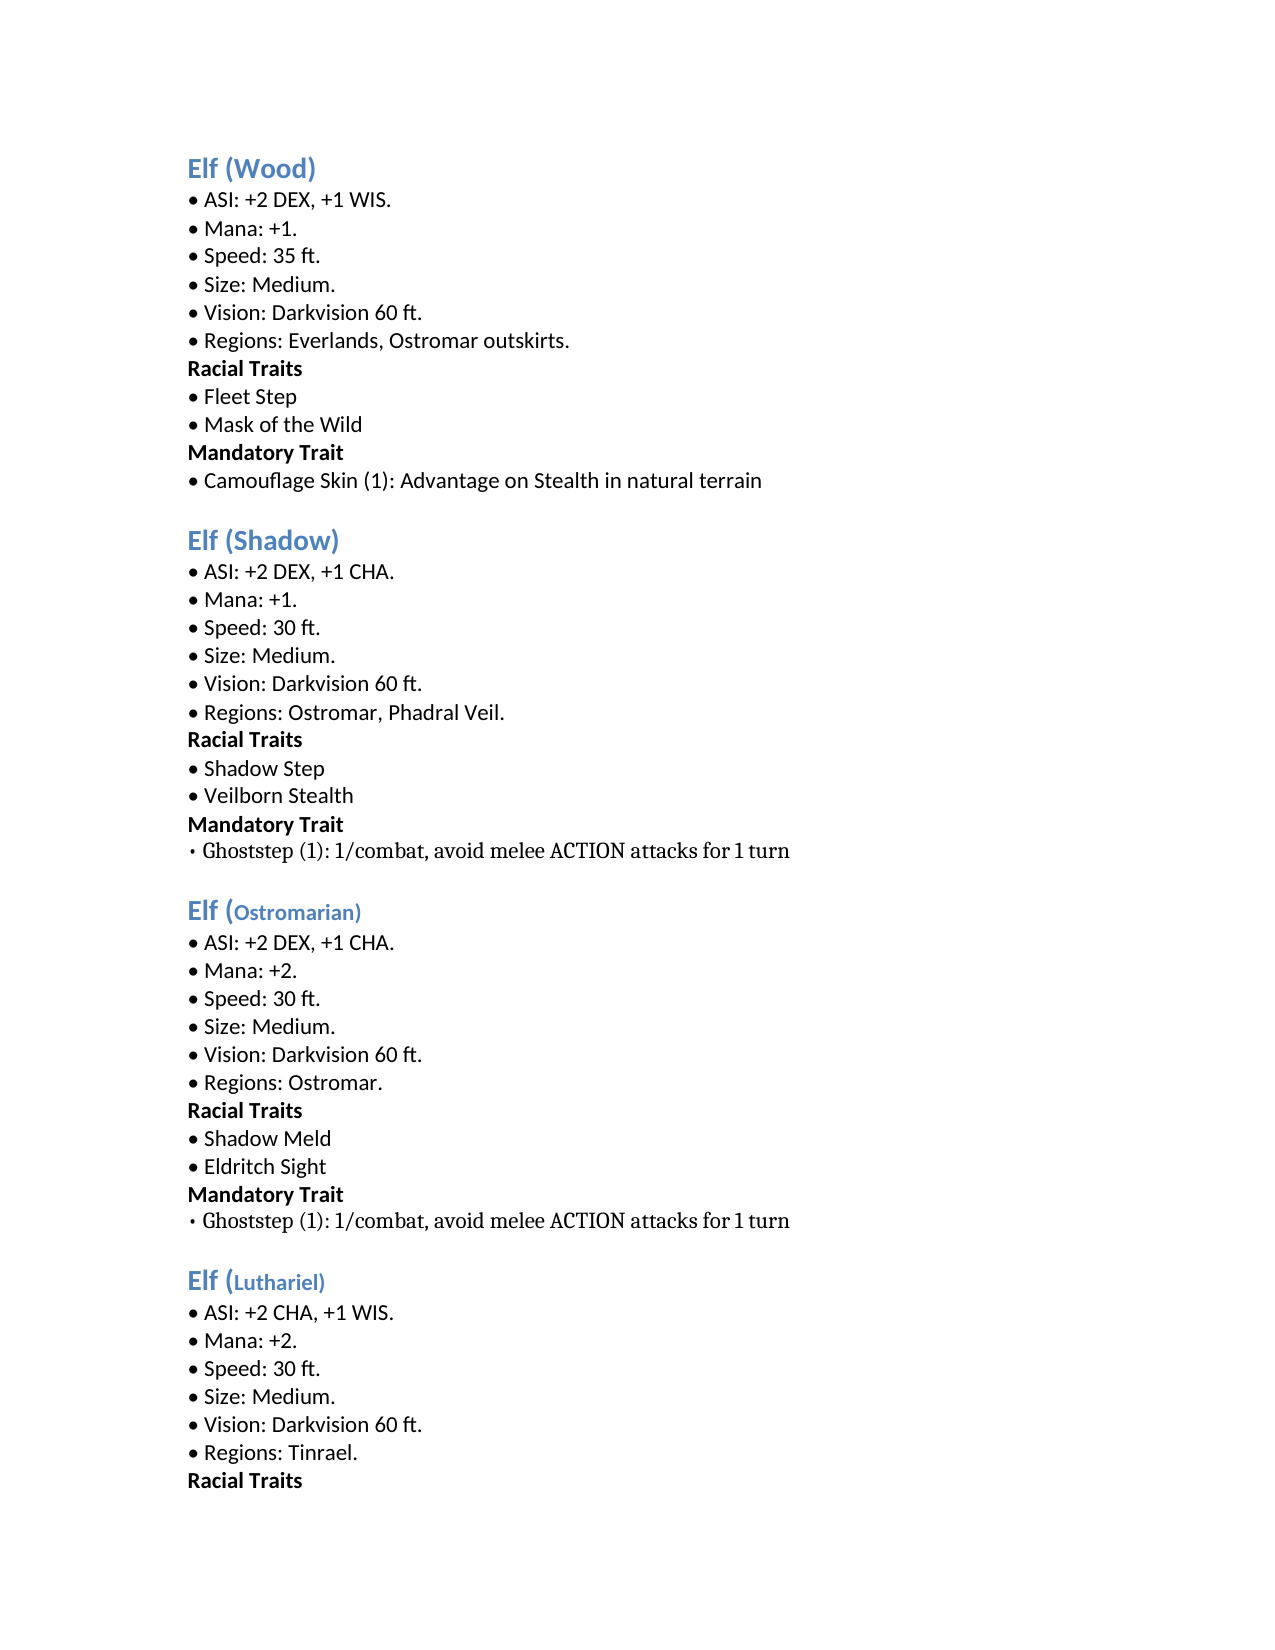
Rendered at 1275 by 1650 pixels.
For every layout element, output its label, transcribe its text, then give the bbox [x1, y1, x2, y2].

text • Size: Medium. [187, 1012, 1087, 1040]
text • ASI: +2 CHA, +1 WIS. [187, 1298, 1087, 1326]
text • ASI: +2 DEX, +1 WIS. [187, 186, 1087, 214]
text • Ghoststep (1): 1/combat, avoid melee ACTION attacks for 1 turn [187, 1208, 1087, 1234]
text • Speed: 30 ft. [187, 613, 1087, 642]
subtitle Elf (Luthariel) [187, 1262, 1087, 1298]
text • Mana: +1. [187, 214, 1087, 242]
text • Mana: +2. [187, 956, 1087, 984]
text • Size: Medium. [187, 642, 1087, 669]
text • Vision: Darkvision 60 ft. [187, 1410, 1087, 1438]
text • Speed: 30 ft. [187, 984, 1087, 1012]
text • Speed: 35 ft. [187, 242, 1087, 270]
text • Regions: Ostromar, Phadral Veil. [187, 698, 1087, 726]
subtitle Elf (Ostromarian) [187, 892, 1087, 928]
text • Speed: 30 ft. [187, 1354, 1087, 1382]
subtitle Elf (Shadow) [187, 522, 1087, 557]
text • Vision: Darkvision 60 ft. [187, 1040, 1087, 1068]
text • Vision: Darkvision 60 ft. [187, 298, 1087, 326]
text • Mana: +1. [187, 586, 1087, 613]
text • Camouflage Skin (1): Advantage on Stealth in natural terrain [187, 466, 1087, 494]
text Mandatory Trait [187, 810, 1087, 838]
text • Regions: Tinrael. [187, 1438, 1087, 1466]
subtitle Elf (Wood) [187, 150, 1087, 186]
text • Veilborn Stealth [187, 782, 1087, 810]
text Racial Traits [187, 726, 1087, 754]
text • Size: Medium. [187, 270, 1087, 298]
text • Regions: Everlands, Ostromar outskirts. [187, 326, 1087, 354]
text • Shadow Step [187, 754, 1087, 782]
text Racial Traits [187, 1096, 1087, 1124]
text • Vision: Darkvision 60 ft. [187, 669, 1087, 698]
text • Eldritch Sight [187, 1152, 1087, 1180]
text • Mana: +2. [187, 1326, 1087, 1354]
text Mandatory Trait [187, 438, 1087, 466]
text Racial Traits [187, 1466, 1087, 1494]
text • Ghoststep (1): 1/combat, avoid melee ACTION attacks for 1 turn [187, 838, 1087, 864]
text • Size: Medium. [187, 1382, 1087, 1410]
text • Regions: Ostromar. [187, 1068, 1087, 1096]
text • Shadow Meld [187, 1124, 1087, 1152]
text • ASI: +2 DEX, +1 CHA. [187, 557, 1087, 586]
text • ASI: +2 DEX, +1 CHA. [187, 928, 1087, 956]
text • Fleet Step [187, 382, 1087, 410]
text Mandatory Trait [187, 1180, 1087, 1208]
text Racial Traits [187, 354, 1087, 382]
text • Mask of the Wild [187, 410, 1087, 438]
